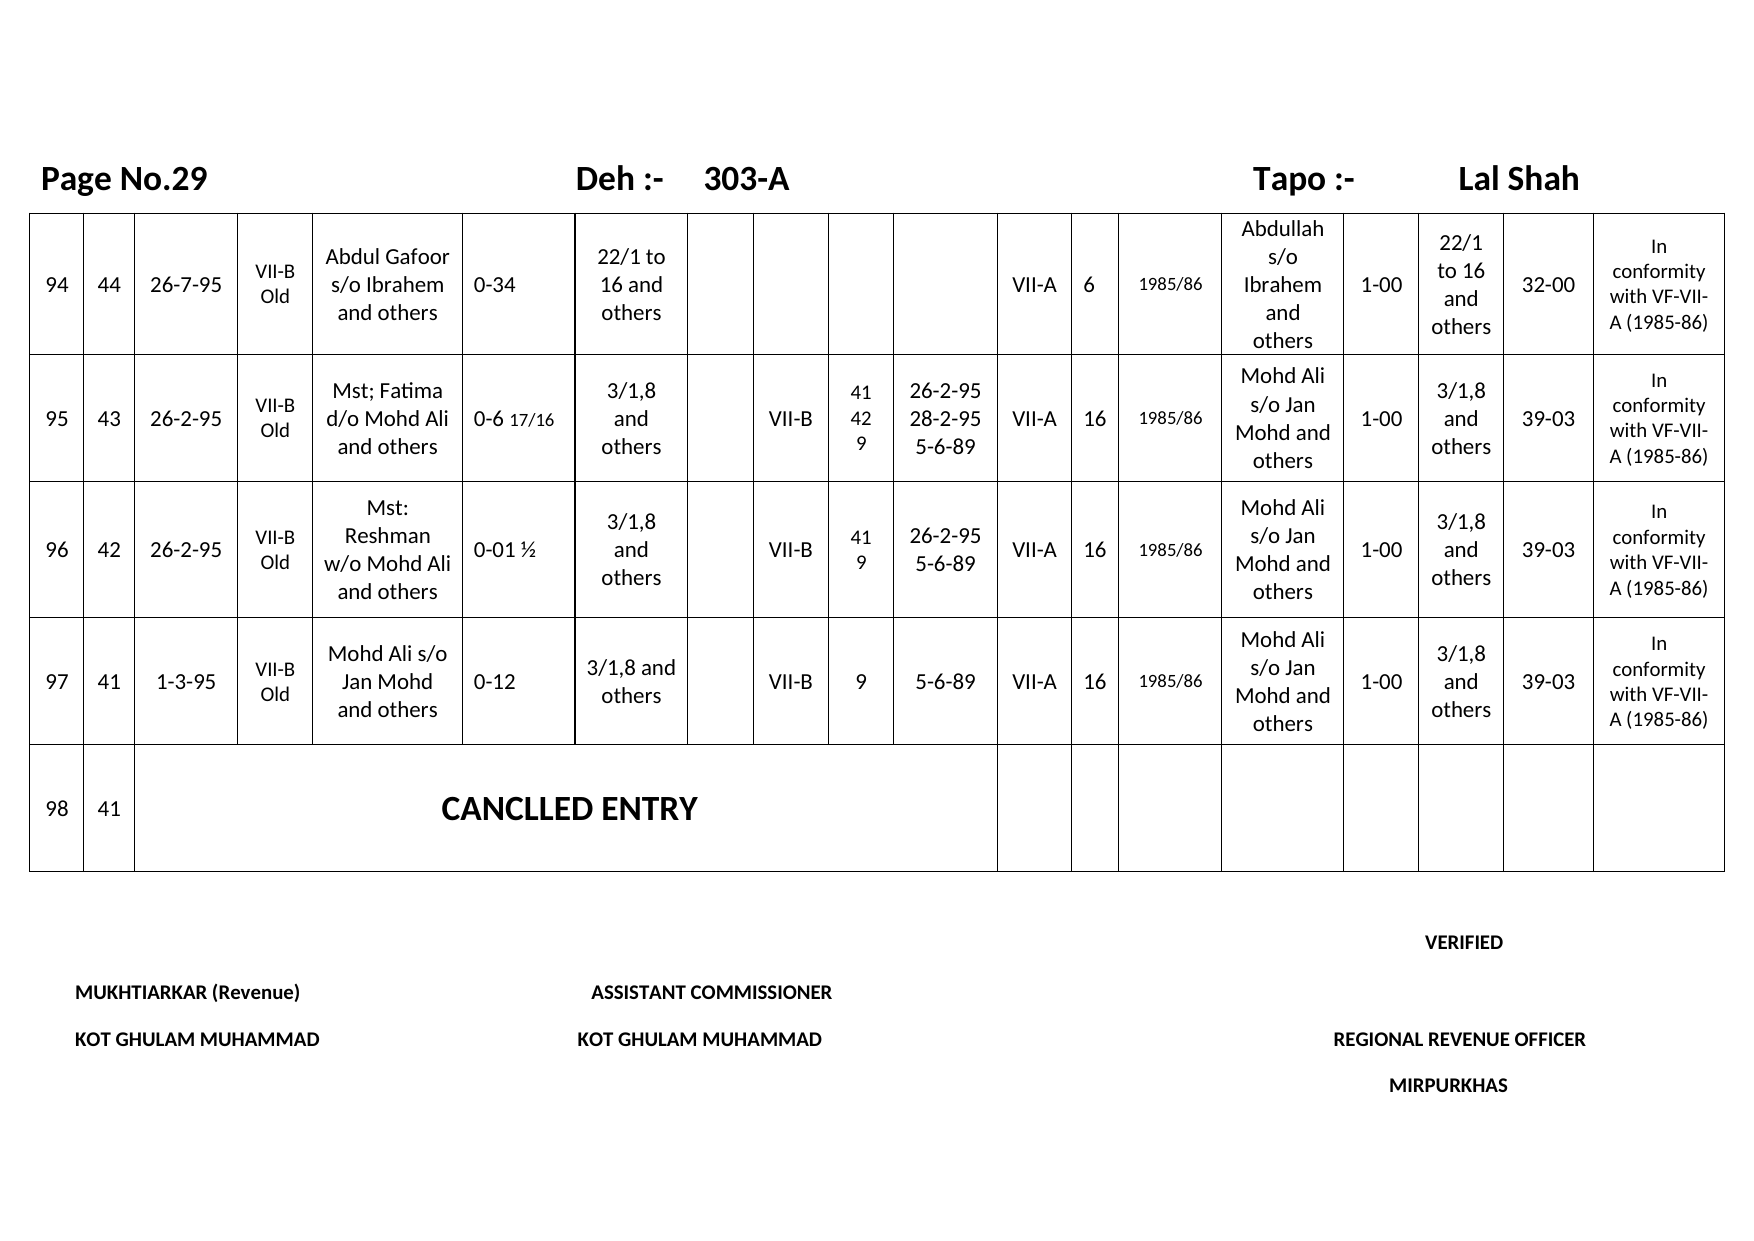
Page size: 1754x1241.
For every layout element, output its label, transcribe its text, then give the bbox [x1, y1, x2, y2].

text KOT GHULAM MUHAMMAD KOT GHULAM MUHAMMAD REGIONAL REVENUE OFFICER [75, 1026, 1679, 1051]
table_cell Mohd Ali s/o Jan Mohd and others [313, 618, 462, 744]
table_cell 3/1,8 and others [1419, 355, 1503, 481]
table_cell 1-00 [1344, 214, 1418, 354]
table_cell Mohd Ali s/o Jan Mohd and others [1222, 355, 1343, 481]
table_cell 39-03 [1504, 482, 1593, 617]
table_cell In conformity with VF-VII-A (1985-86) [1594, 214, 1724, 354]
table_cell 1-3-95 [135, 618, 237, 744]
table_cell 43 [84, 355, 134, 481]
table_cell 6 [1072, 214, 1118, 354]
text VERIFIED [75, 929, 1679, 954]
table_cell 0-34 [463, 214, 574, 354]
table_cell VII-B Old [238, 618, 312, 744]
table_cell Mst; Fatima d/o Mohd Ali and others [313, 355, 462, 481]
table_cell 41 42 9 [829, 355, 893, 481]
table_cell Mst: Reshman w/o Mohd Ali and others [313, 482, 462, 617]
table_cell 16 [1072, 482, 1118, 617]
table_cell 98 [30, 745, 83, 871]
table_cell 41 9 [829, 482, 893, 617]
table_cell [1504, 745, 1593, 871]
table_cell VII-A [998, 355, 1071, 481]
table_cell VII-A [998, 618, 1071, 744]
table_cell Mohd Ali s/o Jan Mohd and others [1222, 482, 1343, 617]
table_cell 26-2-95 [135, 355, 237, 481]
table_cell 5-6-89 [894, 618, 997, 744]
table_cell 42 [84, 482, 134, 617]
table_cell In conformity with VF-VII-A (1985-86) [1594, 482, 1724, 617]
table_cell 39-03 [1504, 355, 1593, 481]
table_cell VII-B [754, 618, 828, 744]
table_cell 0-6 17/16 [463, 355, 574, 481]
table_cell 1-00 [1344, 355, 1418, 481]
table_cell [1594, 745, 1724, 871]
table_cell 1985/86 [1119, 618, 1221, 744]
table_cell VII-B Old [238, 355, 312, 481]
table_cell 44 [84, 214, 134, 354]
table_cell 32-00 [1504, 214, 1593, 354]
table_cell VII-B Old [238, 482, 312, 617]
table_cell 26-2-95 [135, 482, 237, 617]
table_cell 22/1 to 16 and others [576, 214, 687, 354]
table_cell VII-B Old [238, 214, 312, 354]
table_cell VII-A [998, 214, 1071, 354]
table_cell 26-2-95 5-6-89 [894, 482, 997, 617]
table_cell 3/1,8 and others [1419, 482, 1503, 617]
table_cell 1-00 [1344, 618, 1418, 744]
table_cell 97 [30, 618, 83, 744]
table_cell [894, 214, 997, 354]
table_cell 9 [829, 618, 893, 744]
table_cell 26-2-95 28-2-95 5-6-89 [894, 355, 997, 481]
table_cell [1419, 745, 1503, 871]
table_cell [1344, 745, 1418, 871]
table_cell 1985/86 [1119, 482, 1221, 617]
table_cell VII-B [754, 355, 828, 481]
table_cell 26-7-95 [135, 214, 237, 354]
table_cell 0-01 ½ [463, 482, 574, 617]
table_cell [688, 618, 753, 744]
table_cell 41 [84, 618, 134, 744]
table_cell [1222, 745, 1343, 871]
table_cell 3/1,8 and others [576, 618, 687, 744]
text MUKHTIARKAR (Revenue) ASSISTANT COMMISSIONER [75, 979, 1679, 1005]
table_cell [1119, 745, 1221, 871]
table_cell 16 [1072, 618, 1118, 744]
table_cell [829, 214, 893, 354]
table_cell 1985/86 [1119, 214, 1221, 354]
table_cell In conformity with VF-VII-A (1985-86) [1594, 355, 1724, 481]
table_cell [1072, 745, 1118, 871]
table_cell [998, 745, 1071, 871]
table_cell 95 [30, 355, 83, 481]
table_cell 22/1 to 16 and others [1419, 214, 1503, 354]
table_cell 39-03 [1504, 618, 1593, 744]
table_cell 3/1,8 and others [576, 355, 687, 481]
table_cell 16 [1072, 355, 1118, 481]
table_cell [688, 214, 753, 354]
text MIRPURKHAS [75, 1072, 1679, 1097]
table_cell [754, 214, 828, 354]
table_cell 1-00 [1344, 482, 1418, 617]
table_cell 1985/86 [1119, 355, 1221, 481]
table_cell 96 [30, 482, 83, 617]
table_cell VII-B [754, 482, 828, 617]
table_cell [688, 482, 753, 617]
table_cell CANCLLED ENTRY [135, 745, 997, 871]
table_cell Mohd Ali s/o Jan Mohd and others [1222, 618, 1343, 744]
table_cell Abdul Gafoor s/o Ibrahem and others [313, 214, 462, 354]
table_cell 0-12 [463, 618, 574, 744]
table_cell 94 [30, 214, 83, 354]
table_cell VII-A [998, 482, 1071, 617]
table_cell 41 [84, 745, 134, 871]
table_header Page No.29 Deh :- 303-A Tapo :- Lal Shah [30, 30, 1724, 213]
table_cell In conformity with VF-VII-A (1985-86) [1594, 618, 1724, 744]
table_cell 3/1,8 and others [1419, 618, 1503, 744]
table_cell [688, 355, 753, 481]
table_cell 3/1,8 and others [576, 482, 687, 617]
table_cell Abdullah s/o Ibrahem and others [1222, 214, 1343, 354]
